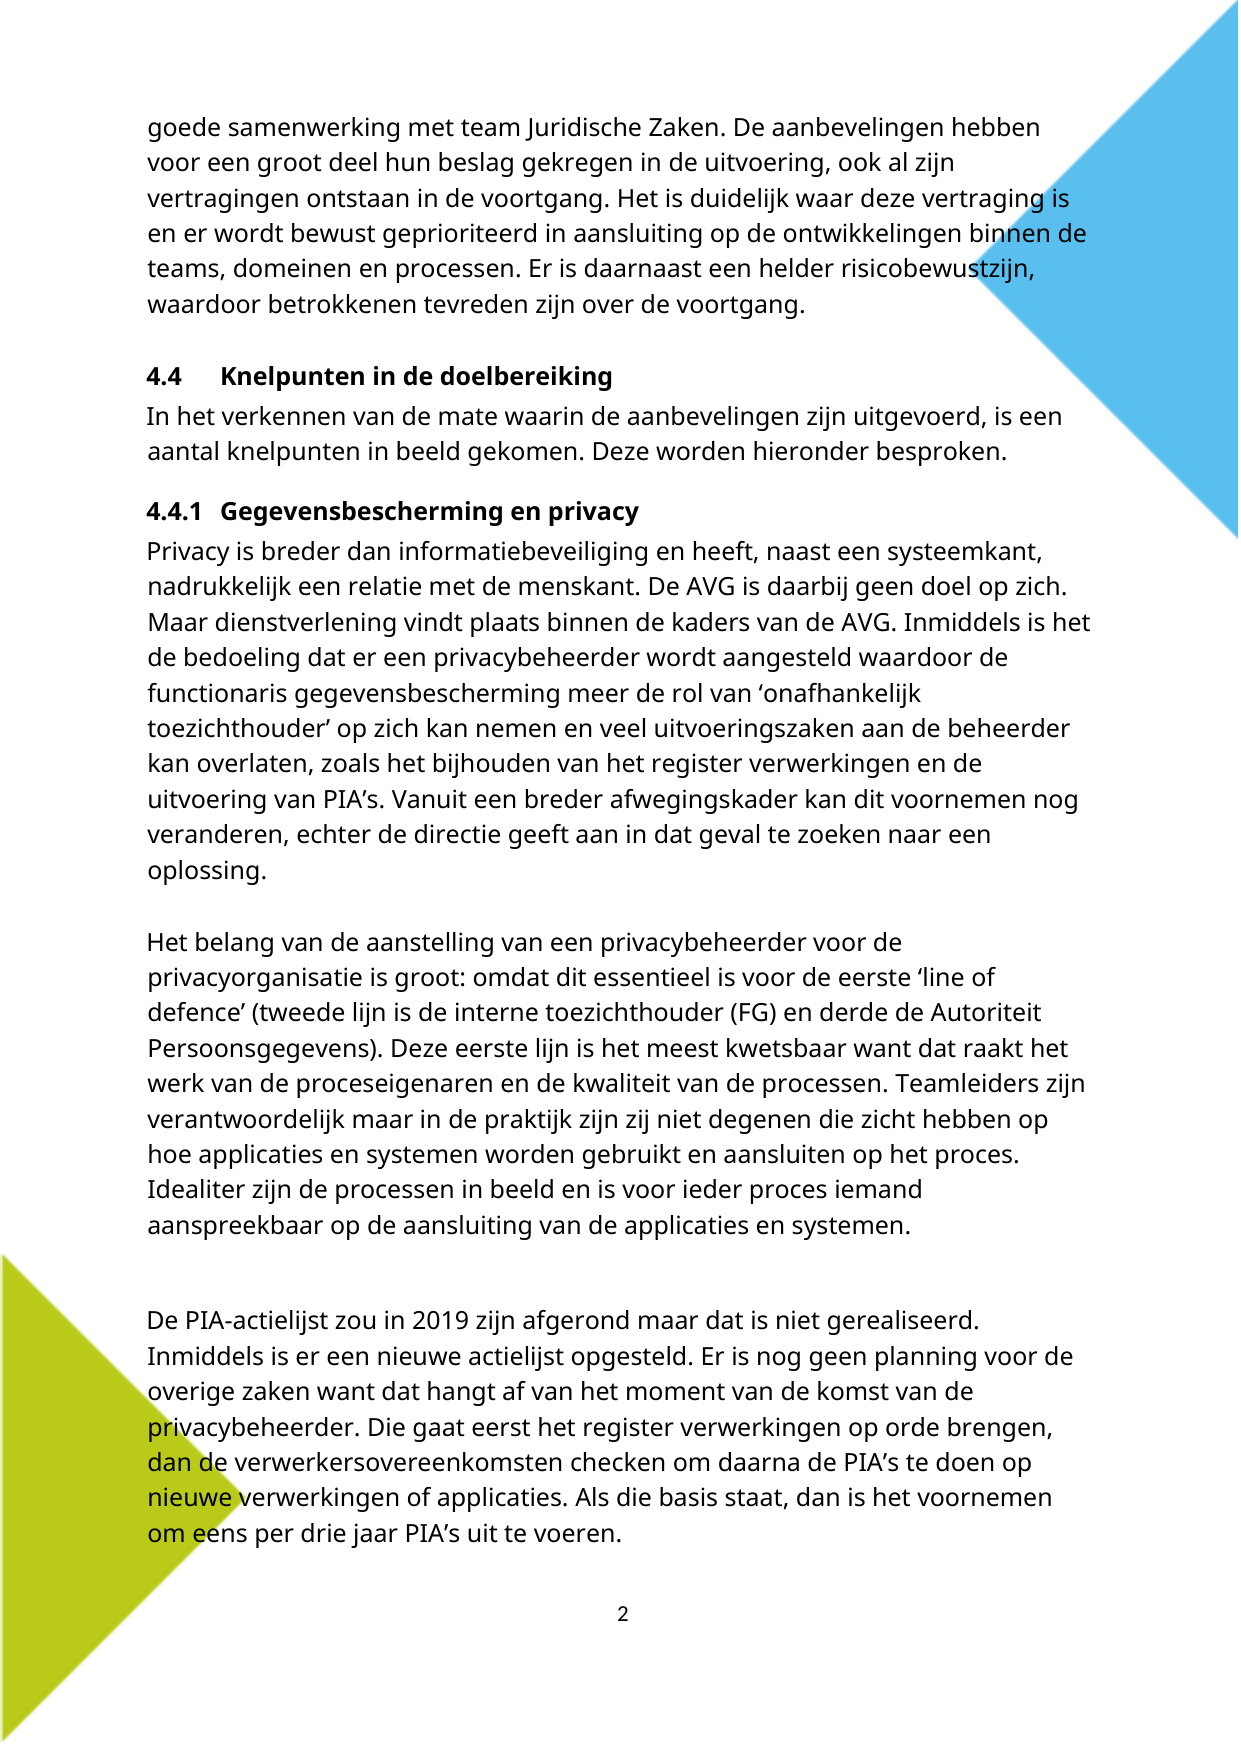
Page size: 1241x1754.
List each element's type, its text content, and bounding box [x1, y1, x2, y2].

text De PIA-actielijst zou in 2019 zijn afgerond maar dat is niet gerealiseerd. Inmiddels is er een nieuwe actielijst opgesteld. Er is nog geen planning voor de overige zaken want dat hangt af van het moment van de komst van de privacybeheerder. Die gaat eerst het register verwerkingen op orde brengen, dan de verwerkersovereenkomsten checken om daarna de PIA’s te doen op nieuwe verwerkingen of applicaties. Als die basis staat, dan is het voornemen om eens per drie jaar PIA’s uit te voeren. [146, 1303, 1093, 1549]
text Privacy is breder dan informatiebeveiliging en heeft, naast een systeemkant, nadrukkelijk een relatie met de menskant. De AVG is daarbij geen doel op zich. Maar dienstverlening vindt plaats binnen de kaders van de AVG. Inmiddels is het de bedoeling dat er een privacybeheerder wordt aangesteld waardoor de functionaris gegevensbescherming meer de rol van ‘onafhankelijk toezichthouder’ op zich kan nemen en veel uitvoeringszaken aan de beheerder kan overlaten, zoals het bijhouden van het register verwerkingen en de uitvoering van PIA’s. Vanuit een breder afwegingskader kan dit voornemen nog veranderen, echter de directie geeft aan in dat geval te zoeken naar een oplossing. [146, 534, 1093, 886]
subtitle Gegevensbescherming en privacy [146, 493, 1098, 527]
subtitle Knelpunten in de doelbereiking [146, 358, 1098, 392]
picture [0, 0, 1238, 1745]
text Het belang van de aanstelling van een privacybeheerder voor de privacyorganisatie is groot: omdat dit essentieel is voor de eerste ‘line of defence’ (tweede lijn is de interne toezichthouder (FG) en derde de Autoriteit Persoonsgegevens). Deze eerste lijn is het meest kwetsbaar want dat raakt het werk van de proceseigenaren en de kwaliteit van de processen. Teamleiders zijn verantwoordelijk maar in de praktijk zijn zij niet degenen die zicht hebben op hoe applicaties en systemen worden gebruikt en aansluiten op het proces. Idealiter zijn de processen in beeld en is voor ieder proces iemand aanspreekbaar op de aansluiting van de applicaties en systemen. [146, 924, 1093, 1242]
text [146, 109, 1093, 321]
text In het verkennen van de mate waarin de aanbevelingen zijn uitgevoerd, is een aantal knelpunten in beeld gekomen. Deze worden hieronder besproken. [146, 399, 1093, 468]
